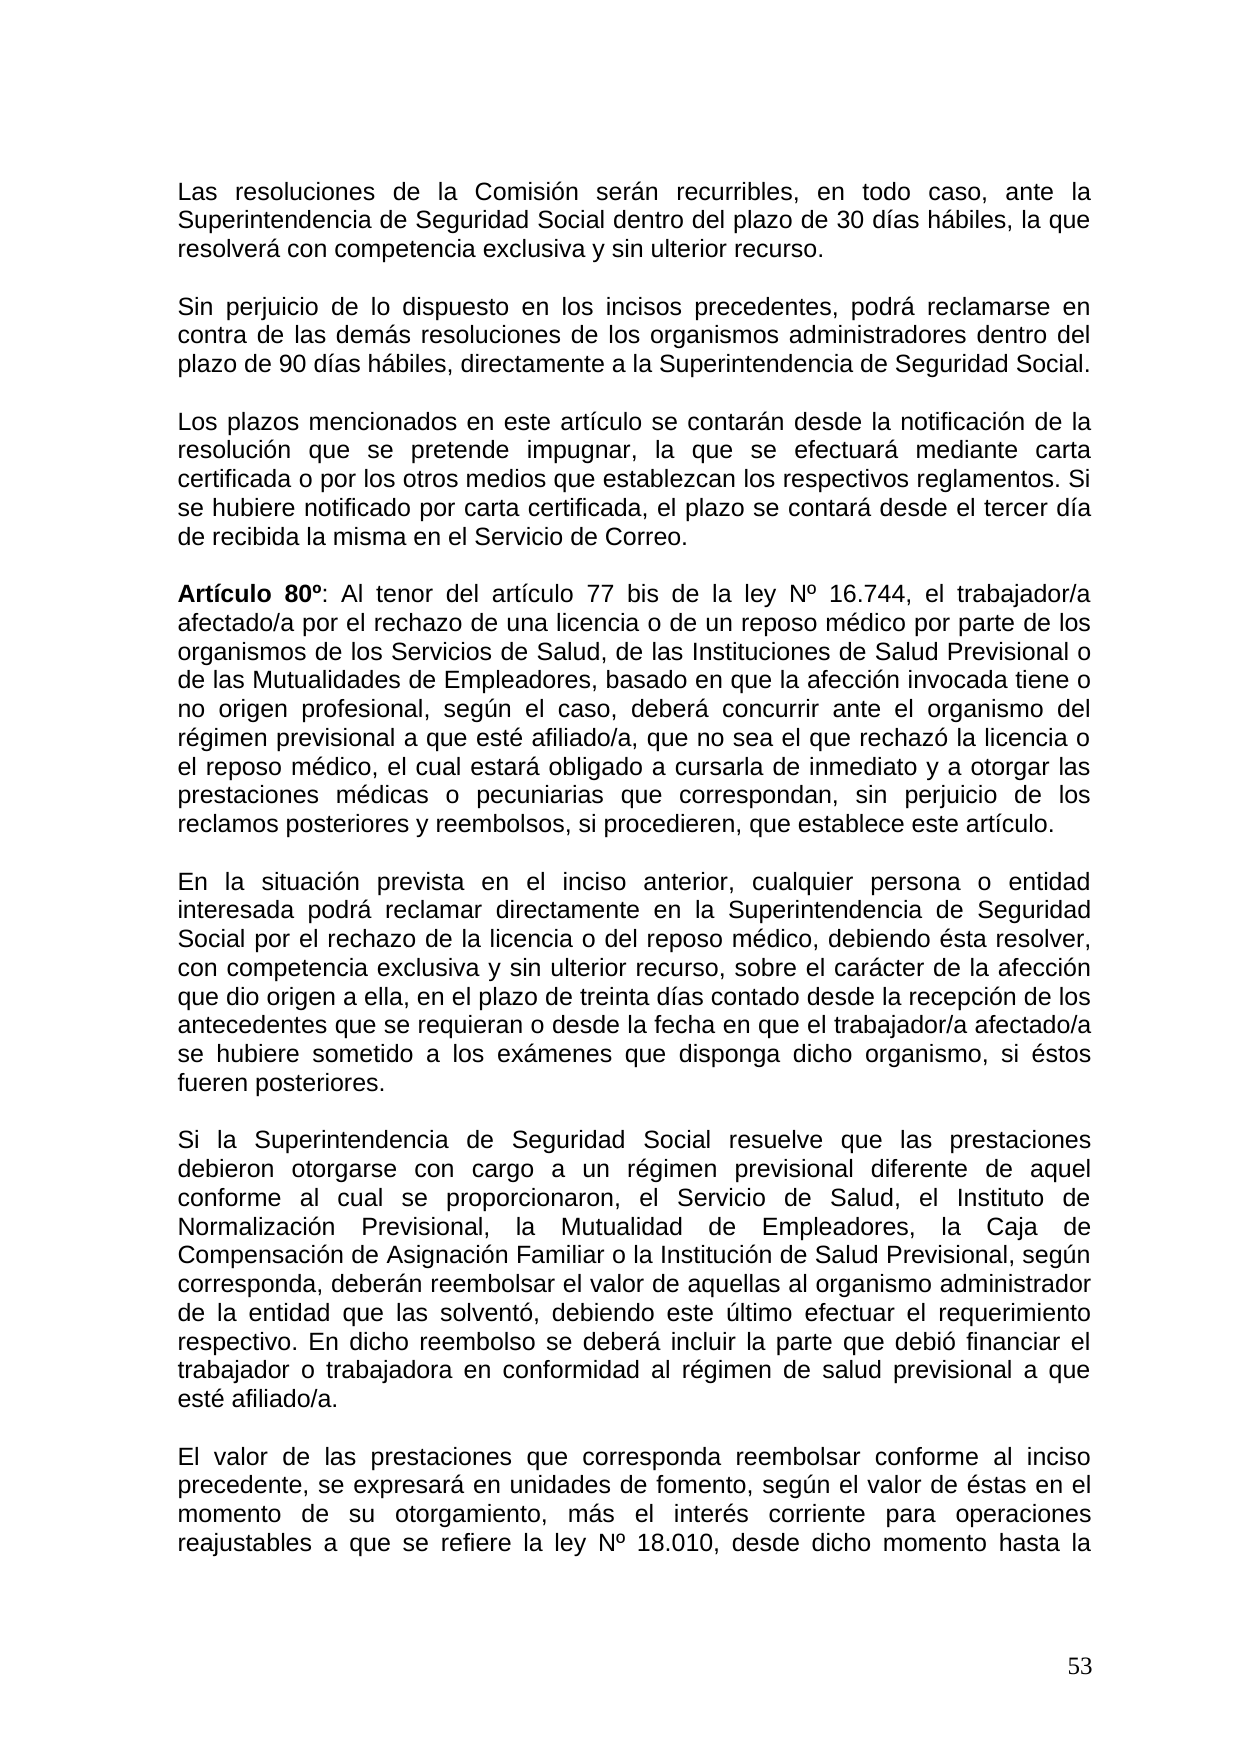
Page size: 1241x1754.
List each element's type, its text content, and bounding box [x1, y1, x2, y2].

text En la situación prevista en el inciso anterior, cualquier persona o entidad interesada podrá reclamar directamente en la Superintendencia de Seguridad Social por el rechazo de la licencia o del reposo médico, debiendo ésta resolver, con competencia exclusiva y sin ulterior recurso, sobre el carácter de la afección que dio origen a ella, en el plazo de treinta días contado desde la recepción de los antecedentes que se requieran o desde la fecha en que el trabajador/a afectado/a se hubiere sometido a los exámenes que disponga dicho organismo, si éstos fueren posteriores. [177, 866, 1092, 1096]
text Artículo 80º: Al tenor del artículo 77 bis de la ley Nº 16.744, el trabajador/a afectado/a por el rechazo de una licencia o de un reposo médico por parte de los organismos de los Servicios de Salud, de las Instituciones de Salud Previsional o de las Mutualidades de Empleadores, basado en que la afección invocada tiene o no origen profesional, según el caso, deberá concurrir ante el organismo del régimen previsional a que esté afiliado/a, que no sea el que rechazó la licencia o el reposo médico, el cual estará obligado a cursarla de inmediato y a otorgar las prestaciones médicas o pecuniarias que correspondan, sin perjuicio de los reclamos posteriores y reembolsos, si procedieren, que establece este artículo. [177, 579, 1092, 838]
text Si la Superintendencia de Seguridad Social resuelve que las prestaciones debieron otorgarse con cargo a un régimen previsional diferente de aquel conforme al cual se proporcionaron, el Servicio de Salud, el Instituto de Normalización Previsional, la Mutualidad de Empleadores, la Caja de Compensación de Asignación Familiar o la Institución de Salud Previsional, según corresponda, deberán reembolsar el valor de aquellas al organismo administrador de la entidad que las solventó, debiendo este último efectuar el requerimiento respectivo. En dicho reembolso se deberá incluir la parte que debió financiar el trabajador o trabajadora en conformidad al régimen de salud previsional a que esté afiliado/a. [177, 1125, 1092, 1413]
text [177, 1441, 1092, 1556]
text Los plazos mencionados en este artículo se contarán desde la notificación de la resolución que se pretende impugnar, la que se efectuará mediante carta certificada o por los otros medios que establezcan los respectivos reglamentos. Si se hubiere notificado por carta certificada, el plazo se contará desde el tercer día de recibida la misma en el Servicio de Correo. [177, 406, 1092, 550]
text Las resoluciones de la Comisión serán recurribles, en todo caso, ante la Superintendencia de Seguridad Social dentro del plazo de 30 días hábiles, la que resolverá con competencia exclusiva y sin ulterior recurso. [177, 176, 1092, 263]
text Sin perjuicio de lo dispuesto en los incisos precedentes, podrá reclamarse en contra de las demás resoluciones de los organismos administradores dentro del plazo de 90 días hábiles, directamente a la Superintendencia de Seguridad Social. [177, 291, 1092, 378]
